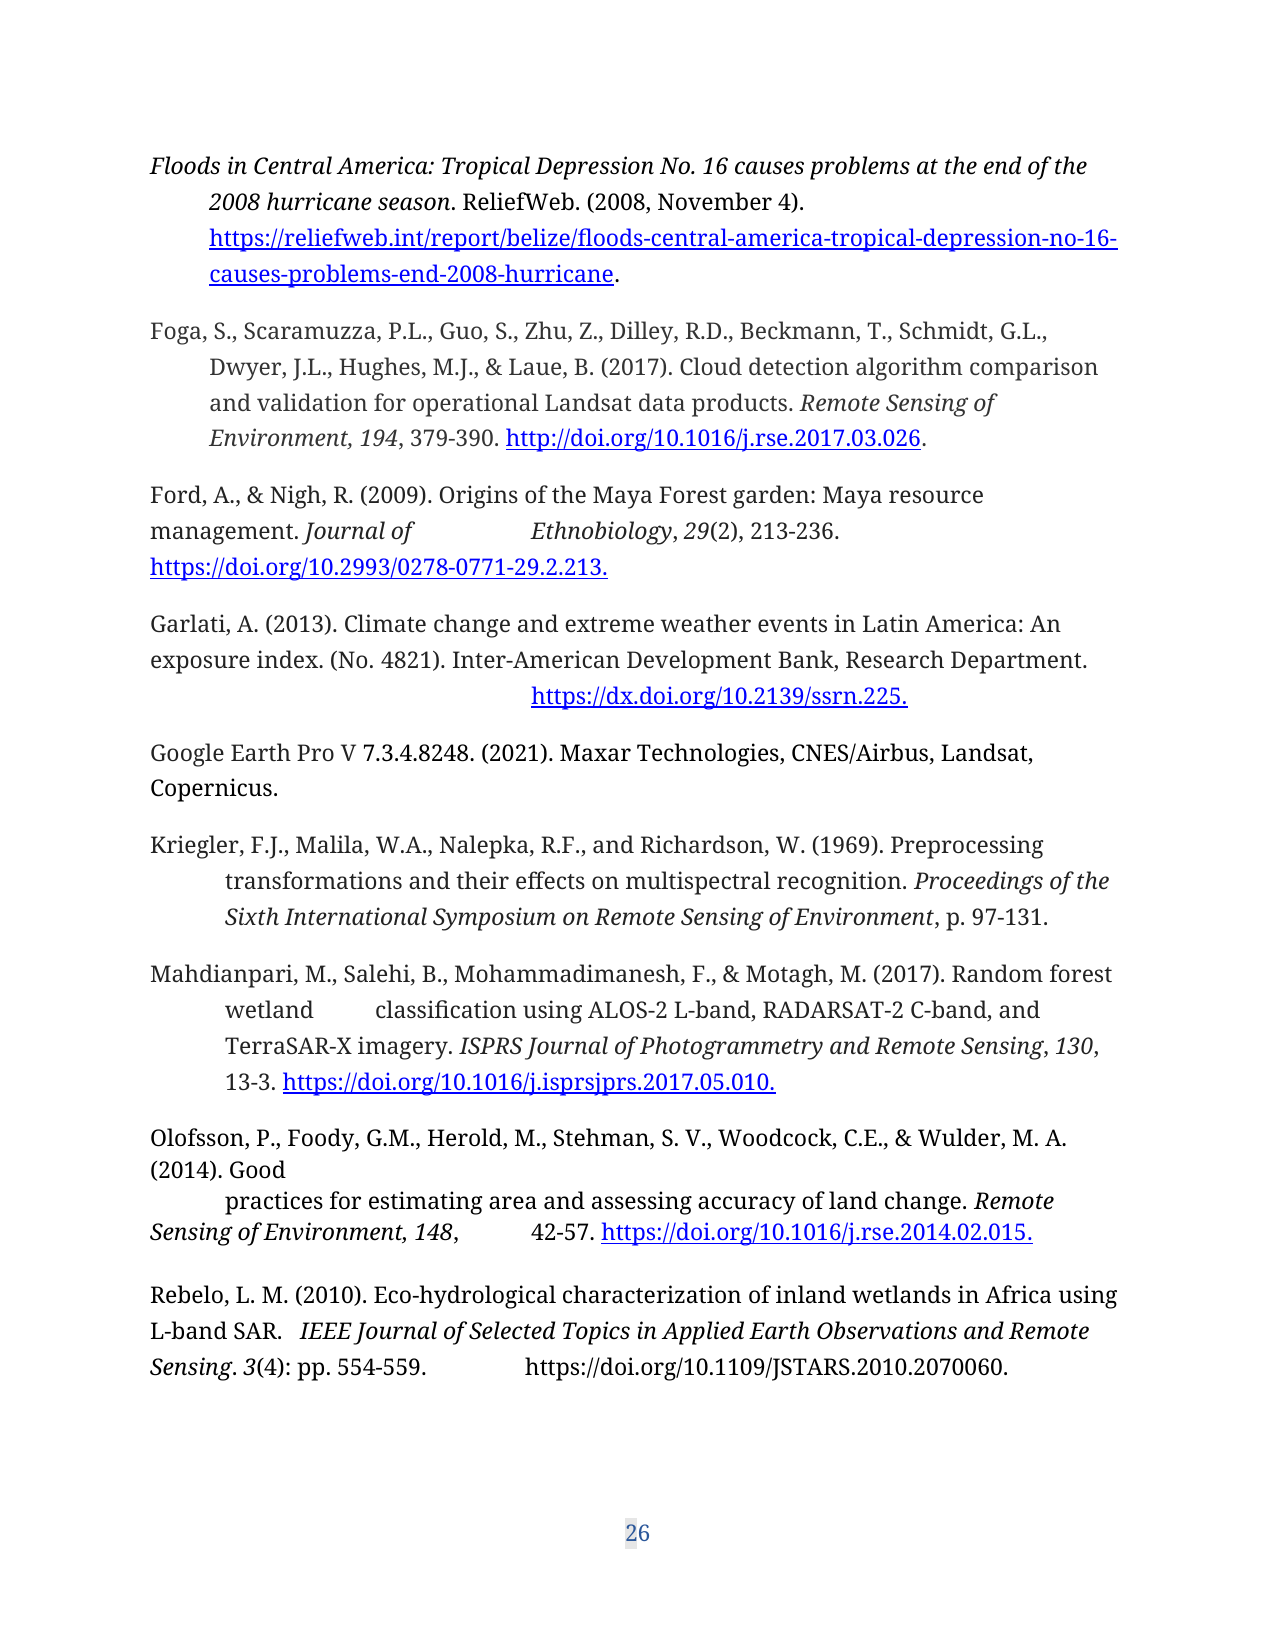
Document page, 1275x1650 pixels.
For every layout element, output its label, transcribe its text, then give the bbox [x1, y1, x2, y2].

text Rebelo, L. M. (2010). Eco-hydrological characterization of inland wetlands in Africa using L-band SAR. IEEE Journal of Selected Topics in Applied Earth Observations and Remote Sensing. 3(4): pp. 554-559. https://doi.org/10.1109/JSTARS.2010.2070060. [150, 1279, 1125, 1382]
text Olofsson, P., Foody, G.M., Herold, M., Stehman, S. V., Woodcock, C.E., & Wulder, M. A. (2014). Good [150, 1122, 1125, 1185]
text Floods in Central America: Tropical Depression No. 16 causes problems at the end of the 2008 hurricane season. ReliefWeb. (2008, November 4). https://reliefweb.int/report/belize/floods-central-america-tropical-depression-no-16-causes-problems-end-2008-hurricane. [150, 150, 1125, 289]
text Ford, A., & Nigh, R. (2009). Origins of the Maya Forest garden: Maya resource management. Journal of Ethnobiology, 29(2), 213-236. https://doi.org/10.2993/0278-0771-29.2.213. [150, 479, 1125, 582]
text Kriegler, F.J., Malila, W.A., Nalepka, R.F., and Richardson, W. (1969). Preprocessing transformations and their effects on multispectral recognition. Proceedings of the Sixth International Symposium on Remote Sensing of Environment, p. 97-131. [150, 829, 1125, 932]
text Google Earth Pro V 7.3.4.8248. (2021). Maxar Technologies, CNES/Airbus, Landsat, Copernicus. [150, 736, 1125, 804]
text Foga, S., Scaramuzza, P.L., Guo, S., Zhu, Z., Dilley, R.D., Beckmann, T., Schmidt, G.L., Dwyer, J.L., Hughes, M.J., & Laue, B. (2017). Cloud detection algorithm comparison and validation for operational Landsat data products. Remote Sensing of Environment, 194, 379-390. http://doi.org/10.1016/j.rse.2017.03.026. [150, 314, 1125, 454]
text Mahdianpari, M., Salehi, B., Mohammadimanesh, F., & Motagh, M. (2017). Random forest wetland classification using ALOS-2 L-band, RADARSAT-2 C-band, and TerraSAR-X imagery. ISPRS Journal of Photogrammetry and Remote Sensing, 130, 13-3. https://doi.org/10.1016/j.isprsjprs.2017.05.010. [150, 958, 1125, 1097]
text Garlati, A. (2013). Climate change and extreme weather events in Latin America: An exposure index. (No. 4821). Inter-American Development Bank, Research Department. https://dx.doi.org/10.2139/ssrn.225. [150, 608, 1125, 711]
text practices for estimating area and assessing accuracy of land change. Remote Sensing of Environment, 148, 42-57. https://doi.org/10.1016/j.rse.2014.02.015. [150, 1185, 1125, 1247]
